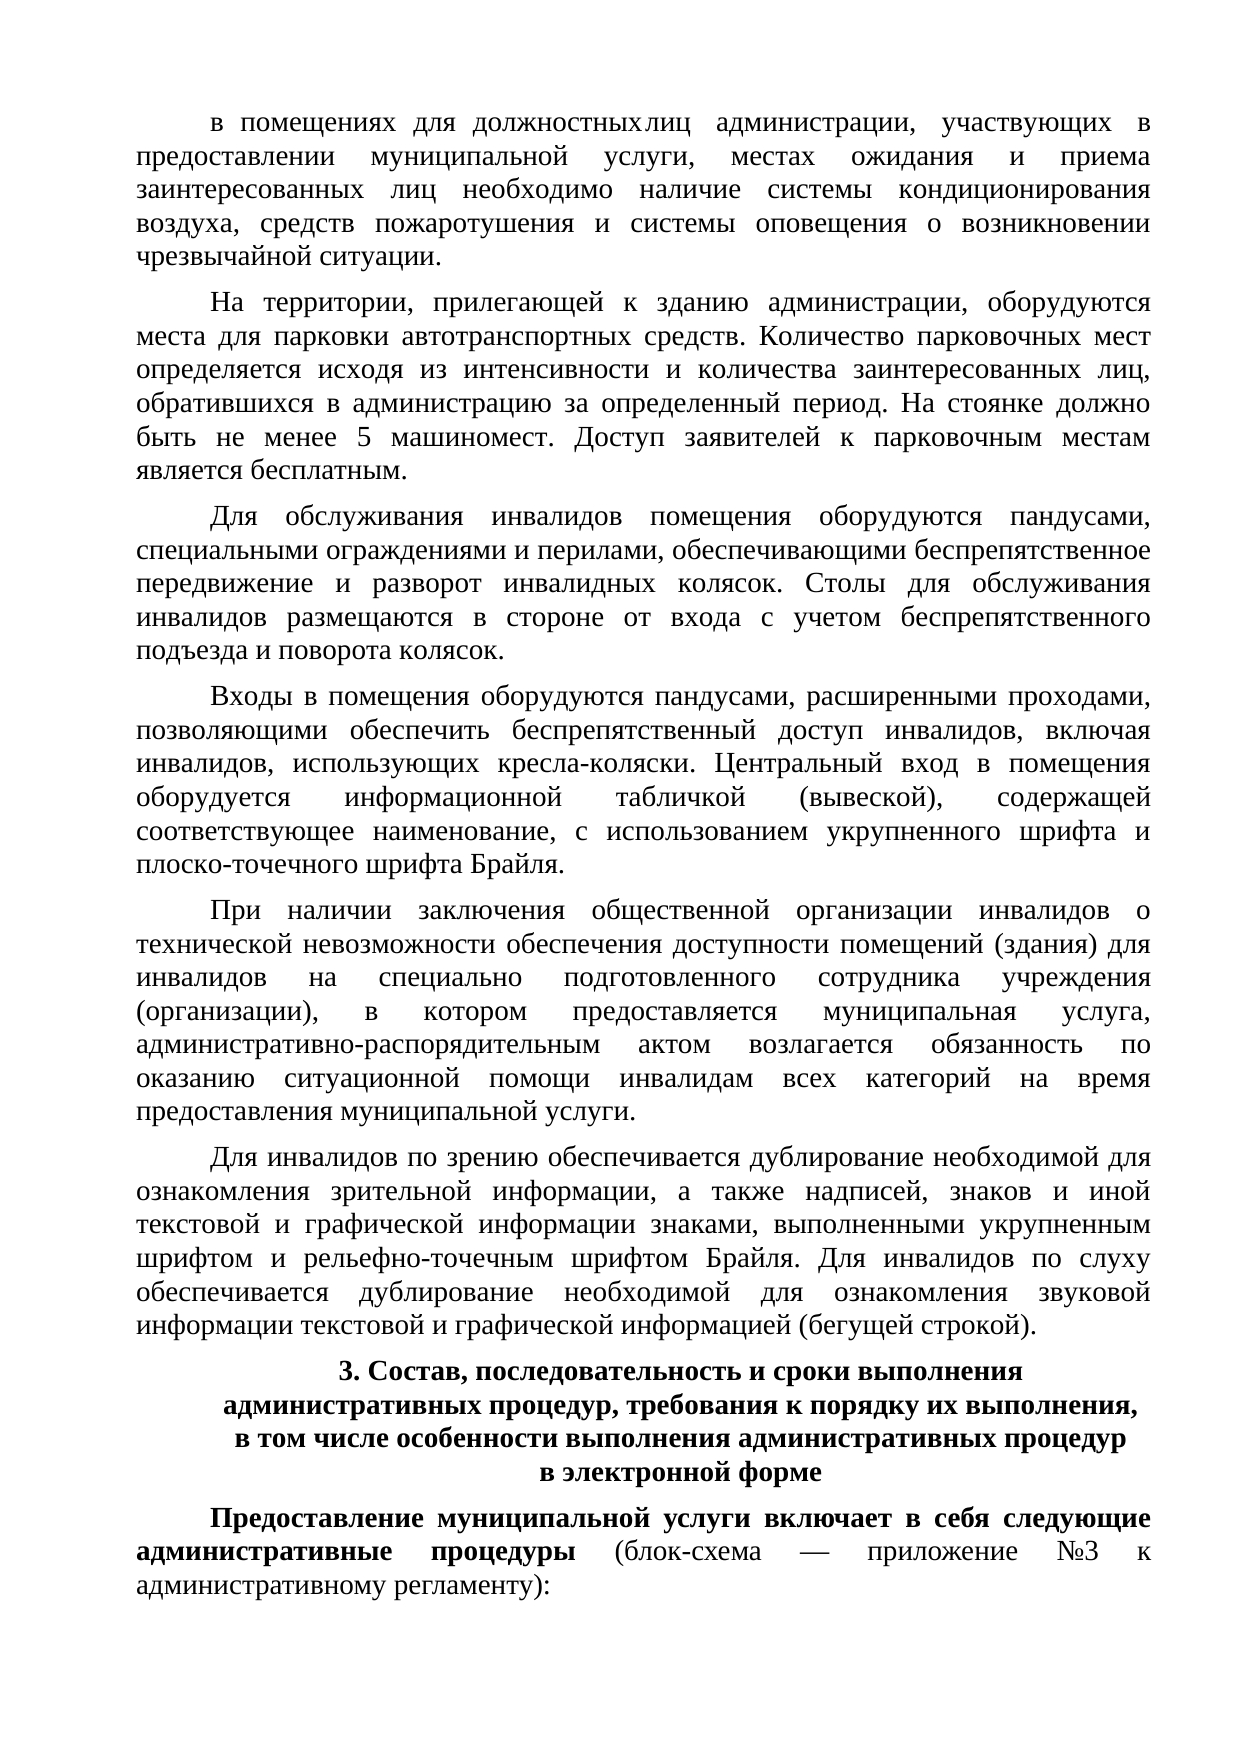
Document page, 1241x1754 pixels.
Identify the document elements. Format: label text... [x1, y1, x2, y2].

text в том числе особенности выполнения административных процедур [136, 1420, 1152, 1454]
text административных процедур, требования к порядку их выполнения, [136, 1387, 1152, 1420]
text На территории, прилегающей к зданию администрации, оборудуются места для парковки автотранспортных средств. Количество парковочных мест определяется исходя из интенсивности и количества заинтересованных лиц, обратившихся в администрацию за определенный период. На стоянке должно быть не менее 5 машиномест. Доступ заявителей к парковочным местам является бесплатным. [136, 284, 1152, 486]
text Предоставление муниципальной услуги включает в себя следующие административные процедуры (блок-схема — приложение №3 к административному регламенту): [136, 1500, 1152, 1601]
text в электронной форме [136, 1454, 1152, 1487]
text в помещениях для должностных лиц администрации, участвующих в предоставлении муниципальной услуги, местах ожидания и приема заинтересованных лиц необходимо наличие системы кондиционирования воздуха, средств пожаротушения и системы оповещения о возникновении чрезвычайной ситуации. [136, 104, 1152, 272]
text Для инвалидов по зрению обеспечивается дублирование необходимой для ознакомления зрительной информации, а также надписей, знаков и иной текстовой и графической информации знаками, выполненными укрупненным шрифтом и рельефно-точечным шрифтом Брайля. Для инвалидов по слуху обеспечивается дублирование необходимой для ознакомления звуковой информации текстовой и графической информацией (бегущей строкой). [136, 1139, 1152, 1341]
text Для обслуживания инвалидов помещения оборудуются пандусами, специальными ограждениями и перилами, обеспечивающими беспрепятственное передвижение и разворот инвалидных колясок. Столы для обслуживания инвалидов размещаются в стороне от входа с учетом беспрепятственного подъезда и поворота колясок. [136, 498, 1152, 666]
text 3. Состав, последовательность и сроки выполнения [136, 1353, 1152, 1387]
text Входы в помещения оборудуются пандусами, расширенными проходами, позволяющими обеспечить беспрепятственный доступ инвалидов, включая инвалидов, использующих кресла-коляски. Центральный вход в помещения оборудуется информационной табличкой (вывеской), содержащей соответствующее наименование, с использованием укрупненного шрифта и плоско-точечного шрифта Брайля. [136, 678, 1152, 880]
text При наличии заключения общественной организации инвалидов о технической невозможности обеспечения доступности помещений (здания) для инвалидов на специально подготовленного сотрудника учреждения (организации), в котором предоставляется муниципальная услуга, административно-распорядительным актом возлагается обязанность по оказанию ситуационной помощи инвалидам всех категорий на время предоставления муниципальной услуги. [136, 892, 1152, 1127]
